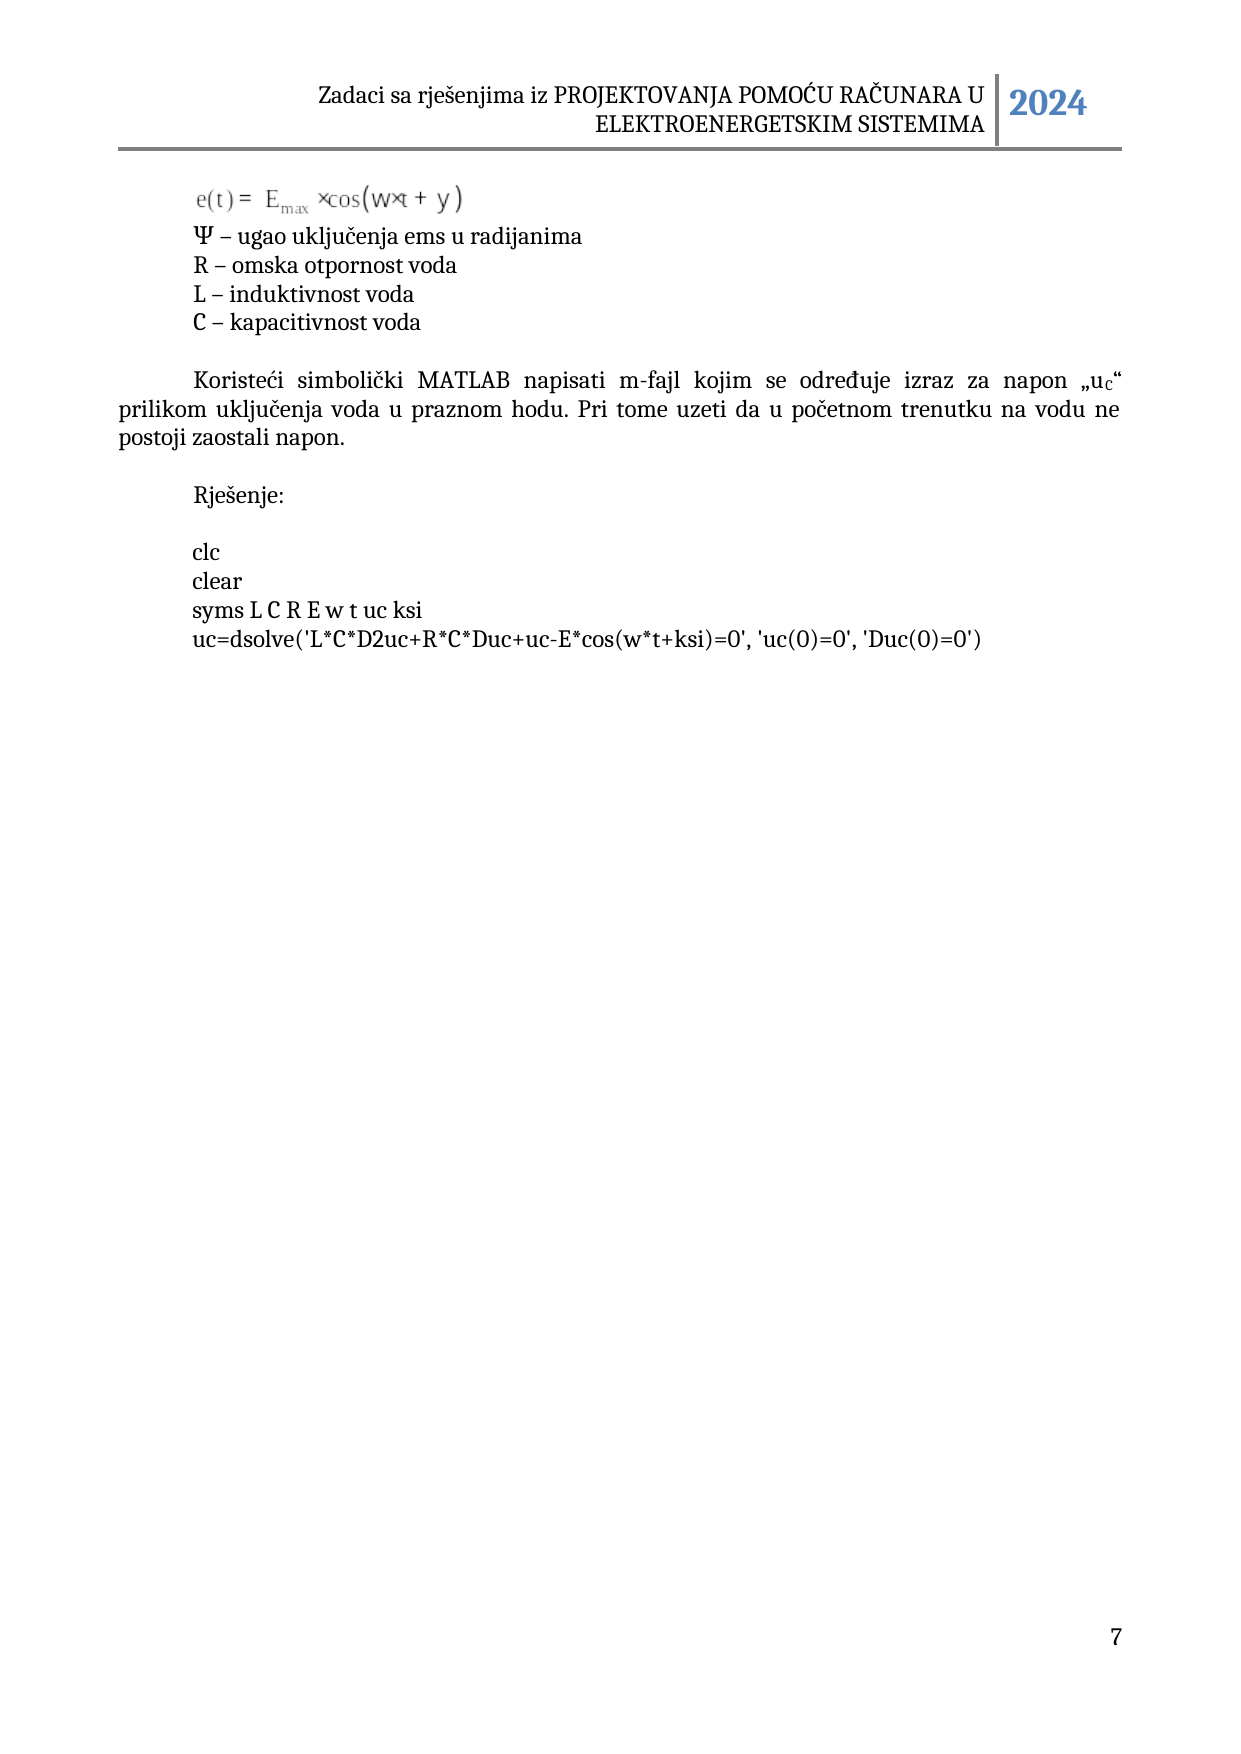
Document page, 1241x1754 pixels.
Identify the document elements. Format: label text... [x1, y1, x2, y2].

text L – induktivnost voda [118, 279, 1122, 308]
text Ψ – ugao uključenja ems u radijanima [118, 222, 1122, 251]
text C – kapacitivnost voda [118, 308, 1122, 337]
text syms L C R E w t uc ksi [192, 596, 1122, 624]
text Rješenje: [118, 481, 1122, 509]
text uc=dsolve('L*C*D2uc+R*C*Duc+uc-E*cos(w*t+ksi)=0', 'uc(0)=0', 'Duc(0)=0') [192, 624, 1122, 653]
text R – omska otpornost voda [118, 251, 1122, 279]
text clear [192, 567, 1122, 596]
text clc [192, 538, 1122, 567]
text Koristeći simbolički MATLAB napisati m-fajl kojim se određuje izraz za napon „uC“ prilikom uključenja voda u praznom hodu. Pri tome uzeti da u početnom trenutku na vodu ne postoji zaostali napon. [118, 366, 1122, 452]
